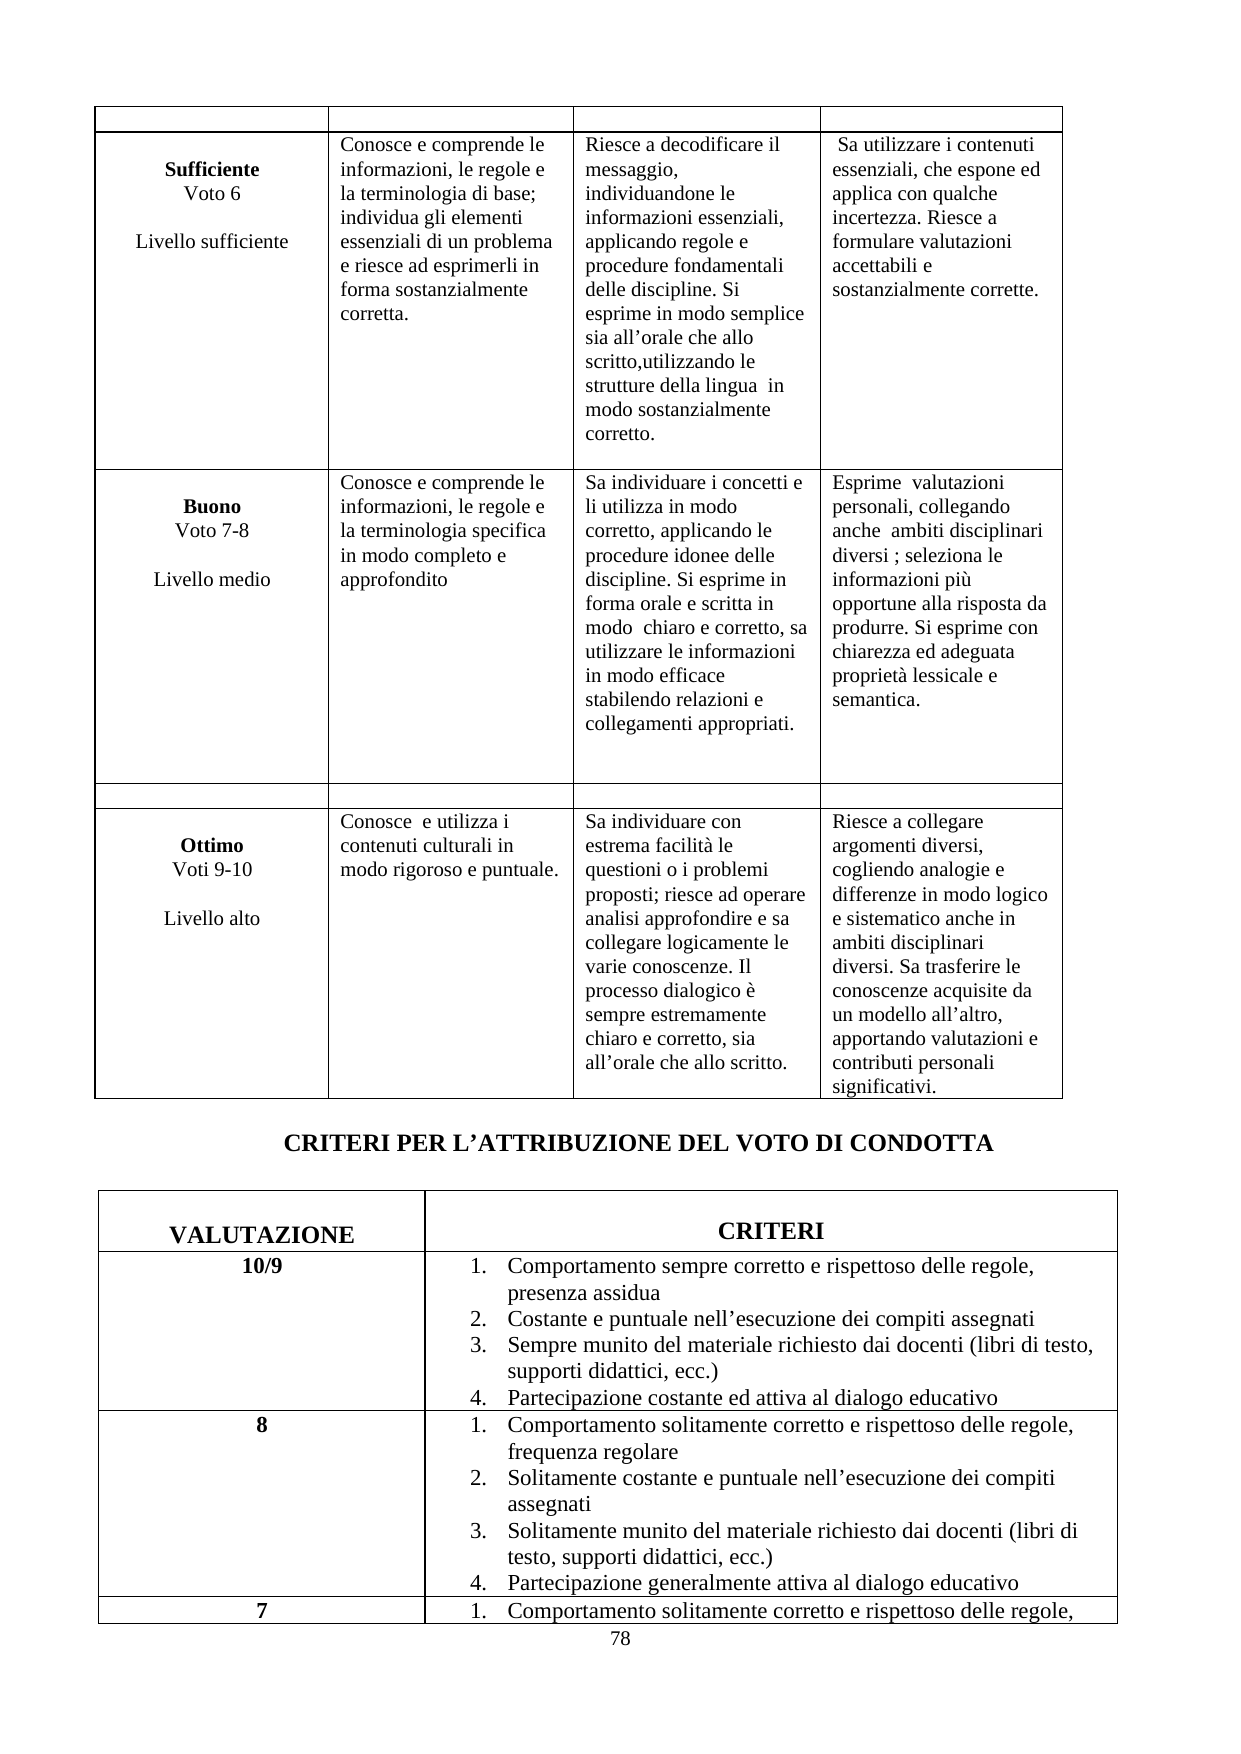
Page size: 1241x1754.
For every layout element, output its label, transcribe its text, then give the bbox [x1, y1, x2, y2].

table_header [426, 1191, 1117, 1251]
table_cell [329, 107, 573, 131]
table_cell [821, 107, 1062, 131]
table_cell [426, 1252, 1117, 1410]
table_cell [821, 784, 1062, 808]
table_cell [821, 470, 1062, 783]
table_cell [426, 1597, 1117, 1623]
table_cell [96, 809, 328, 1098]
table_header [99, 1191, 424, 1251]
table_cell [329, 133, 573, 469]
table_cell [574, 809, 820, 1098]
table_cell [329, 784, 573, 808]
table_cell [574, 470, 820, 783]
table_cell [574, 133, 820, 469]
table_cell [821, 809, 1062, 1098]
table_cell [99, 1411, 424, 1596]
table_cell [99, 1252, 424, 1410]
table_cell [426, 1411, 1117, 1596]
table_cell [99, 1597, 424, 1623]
title CRITERI PER L’ATTRIBUZIONE DEL VOTO DI CONDOTTA [144, 1128, 1134, 1157]
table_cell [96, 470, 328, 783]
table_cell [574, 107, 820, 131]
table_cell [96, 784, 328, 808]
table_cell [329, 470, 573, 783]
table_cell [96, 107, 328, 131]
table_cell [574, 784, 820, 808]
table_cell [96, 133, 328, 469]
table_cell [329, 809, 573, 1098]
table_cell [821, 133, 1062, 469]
